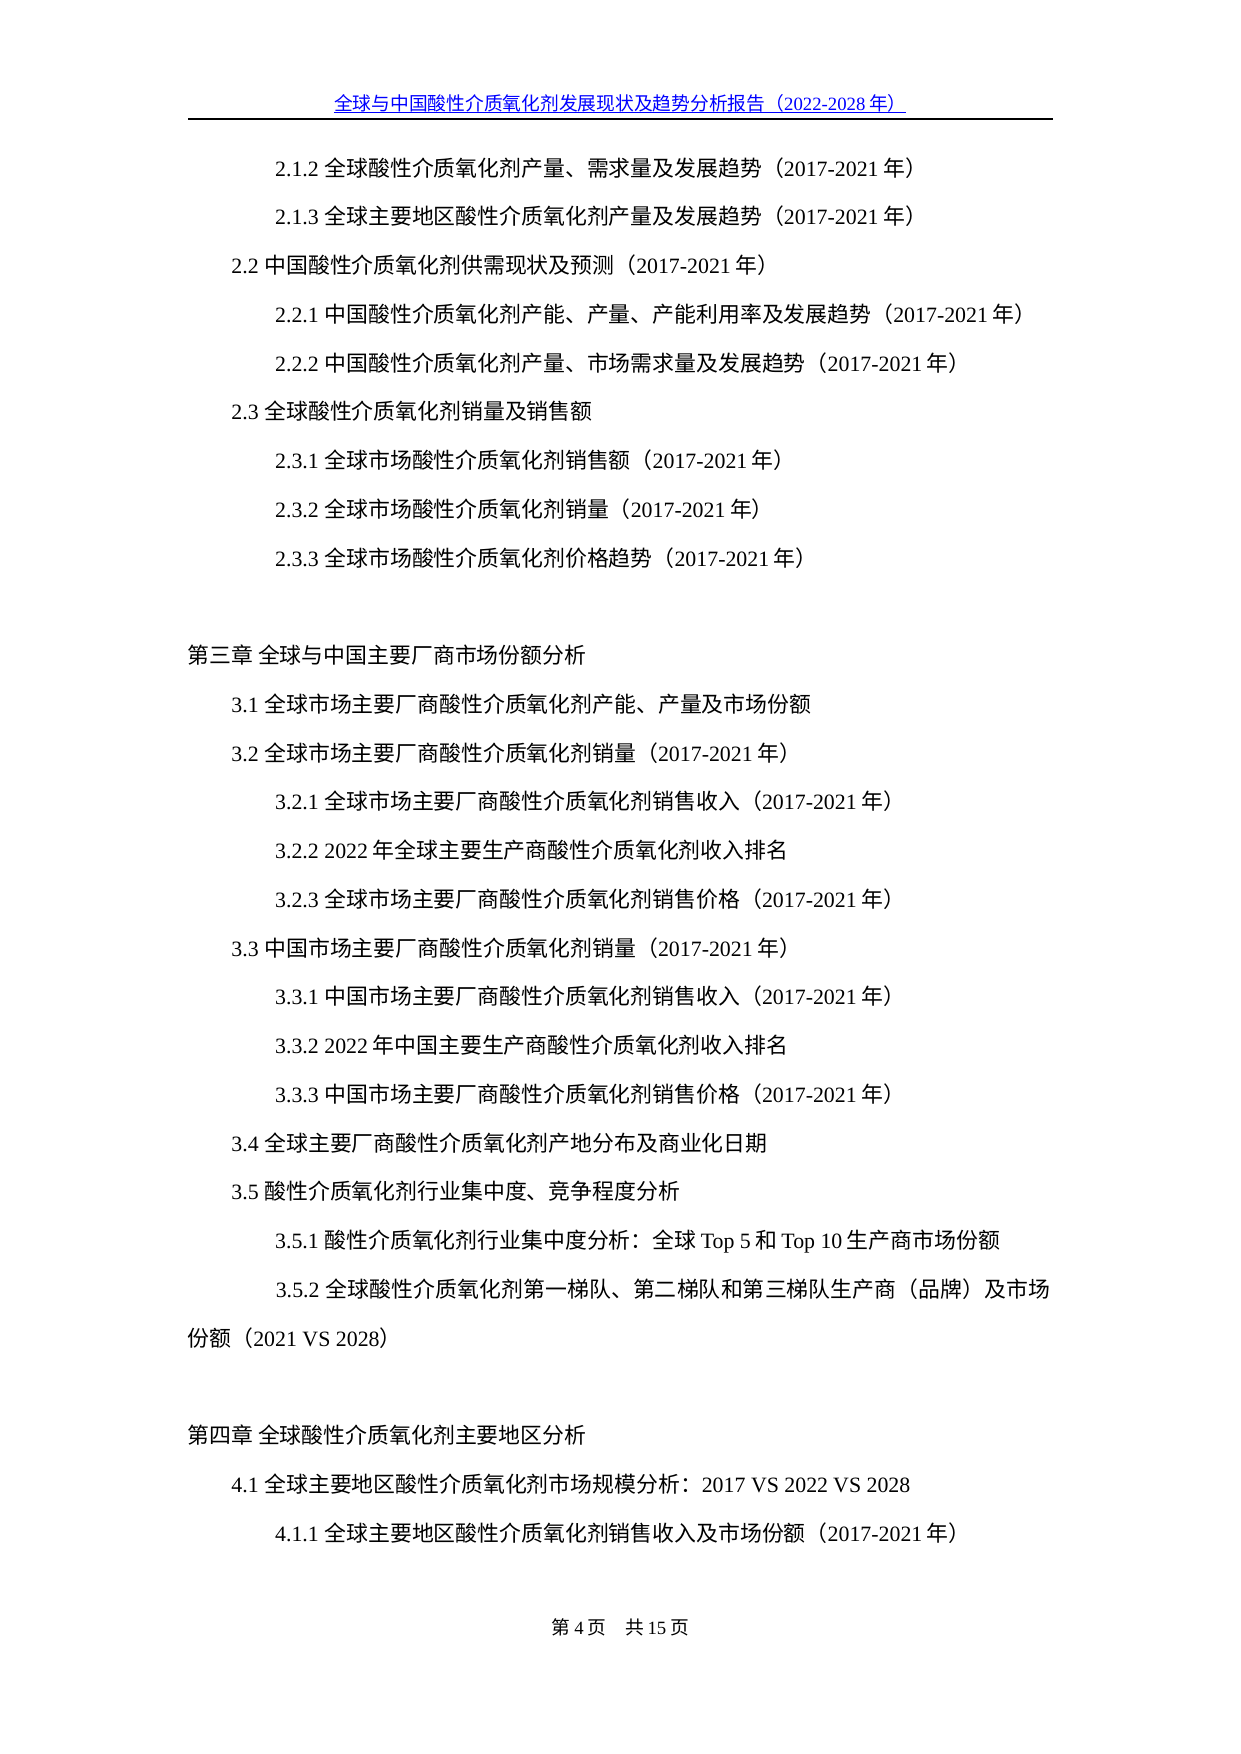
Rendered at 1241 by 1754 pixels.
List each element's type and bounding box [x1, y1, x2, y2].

text [187, 150, 1053, 1548]
